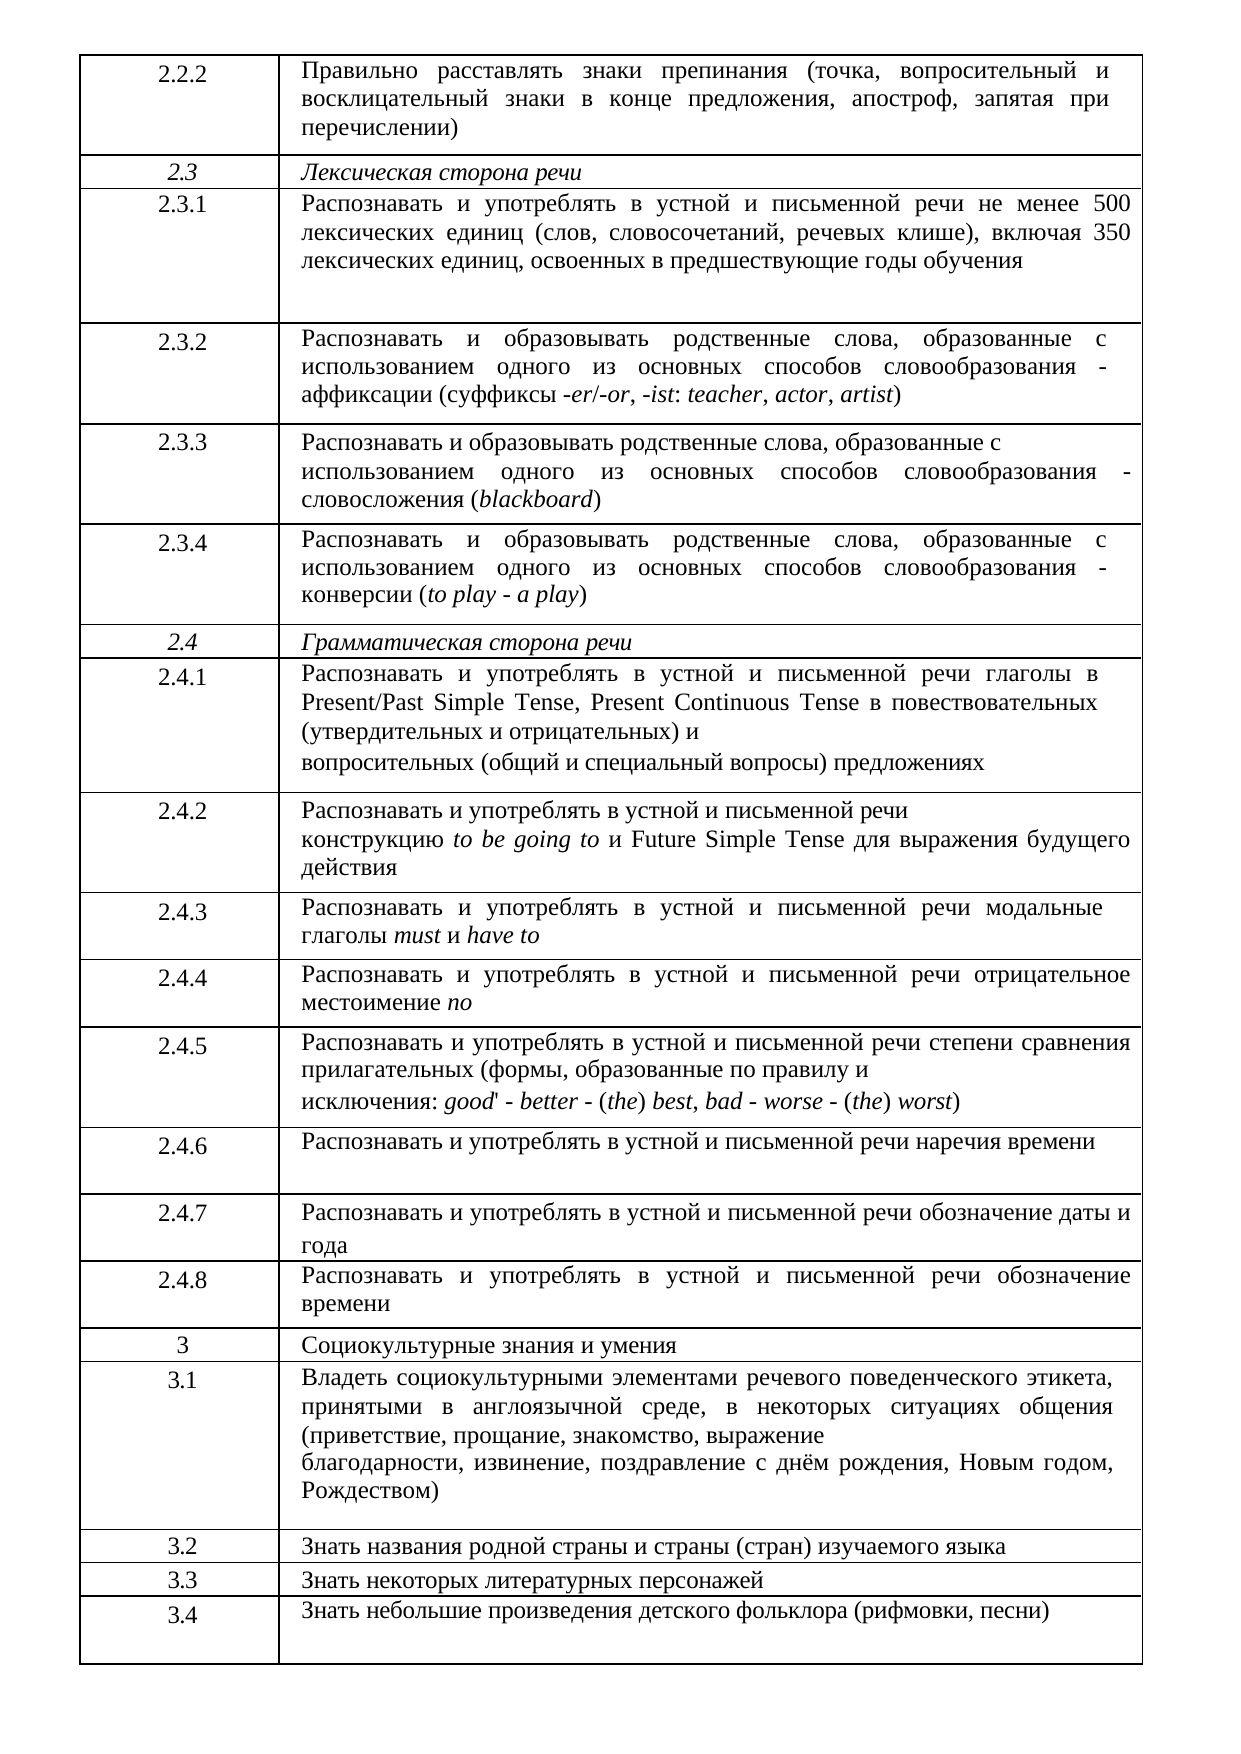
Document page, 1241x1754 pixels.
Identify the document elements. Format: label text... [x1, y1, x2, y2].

table_cell Знать названия родной страны и страны (стран) изучаемого языка [280, 1529, 1142, 1562]
table_cell 2.3.3 [81, 425, 278, 523]
table_cell 3.2 [81, 1530, 278, 1562]
table_cell Распознавать и употреблять в устной и письменной речи обозначение даты и года [280, 1193, 1142, 1260]
table_cell 2.3.4 [81, 525, 278, 624]
table_cell 2.4.5 [81, 1028, 278, 1126]
table_cell Лексическая сторона речи [280, 154, 1142, 187]
table_cell 2.3 [81, 156, 278, 187]
table_cell 3.1 [81, 1362, 278, 1529]
table_cell 2.4.2 [81, 793, 278, 892]
table_cell Социокультурные знания и умения [280, 1327, 1142, 1361]
table_cell Грамматическая сторона речи [280, 624, 1142, 657]
table_cell Знать некоторых литературных персонажей [280, 1562, 1142, 1595]
table_cell 3.3 [81, 1563, 278, 1595]
table_cell Распознавать и образовывать родственные слова, образованные с использованием одного из основных способов словообразования - конверсии (to play - a play) [280, 523, 1142, 624]
table_cell 2.3.2 [81, 324, 278, 423]
table_cell 2.2.2 [81, 56, 278, 154]
table_cell 3.4 [81, 1597, 278, 1663]
table_cell 2.4.8 [81, 1262, 278, 1327]
table_cell 2.4 [81, 625, 278, 657]
table_cell Распознавать и употреблять в устной и письменной речи степени сравнения прилагательных (формы, образованные по правилу и исключения: good' - better - (the) best, bad - worse - (the) worst) [280, 1026, 1142, 1126]
table_cell 2.3.1 [81, 189, 278, 322]
table_cell Знать небольшие произведения детского фольклора (рифмовки, песни) [280, 1595, 1142, 1663]
table_cell Правильно расставлять знаки препинания (точка, вопросительный и восклицательный знаки в конце предложения, апостроф, запятая при перечислении) [280, 56, 1142, 154]
table_cell Распознавать и образовывать родственные слова, образованные с использованием одного из основных способов словообразования - аффиксации (суффиксы -er/-or, -ist: teacher, actor, artist) [280, 322, 1142, 423]
table_cell 2.4.1 [81, 659, 278, 791]
table_cell Распознавать и употреблять в устной и письменной речи обозначение времени [280, 1260, 1142, 1327]
table_cell Распознавать и образовывать родственные слова, образованные с использованием одного из основных способов словообразования - словосложения (blackboard) [280, 423, 1142, 523]
table_cell Распознавать и употреблять в устной и письменной речи модальные глаголы must и have to [280, 892, 1142, 959]
table_cell 2.4.6 [81, 1128, 278, 1193]
table_cell 2.4.3 [81, 893, 278, 959]
table_cell 3 [81, 1329, 278, 1361]
table_cell Распознавать и употреблять в устной и письменной речи конструкцию to be going to и Future Simple Tense для выражения будущего действия [280, 791, 1142, 892]
table_cell Распознавать и употреблять в устной и письменной речи глаголы в Present/Past Simple Tense, Present Continuous Tense в повествовательных (утвердительных и отрицательных) и вопросительных (общий и специальный вопросы) предложениях [280, 657, 1142, 791]
table_cell 2.4.7 [81, 1195, 278, 1260]
table_cell Владеть социокультурными элементами речевого поведенческого этикета, принятыми в англоязычной среде, в некоторых ситуациях общения (приветствие, прощание, знакомство, выражение благодарности, извинение, поздравление с днём рождения, Новым годом, Рождеством) [280, 1361, 1142, 1529]
table_cell Распознавать и употреблять в устной и письменной речи отрицательное местоимение no [280, 959, 1142, 1026]
table_cell Распознавать и употреблять в устной и письменной речи наречия времени [280, 1126, 1142, 1193]
table_cell Распознавать и употреблять в устной и письменной речи не менее 500 лексических единиц (слов, словосочетаний, речевых клише), включая 350 лексических единиц, освоенных в предшествующие годы обучения [280, 188, 1142, 322]
table_cell 2.4.4 [81, 960, 278, 1026]
